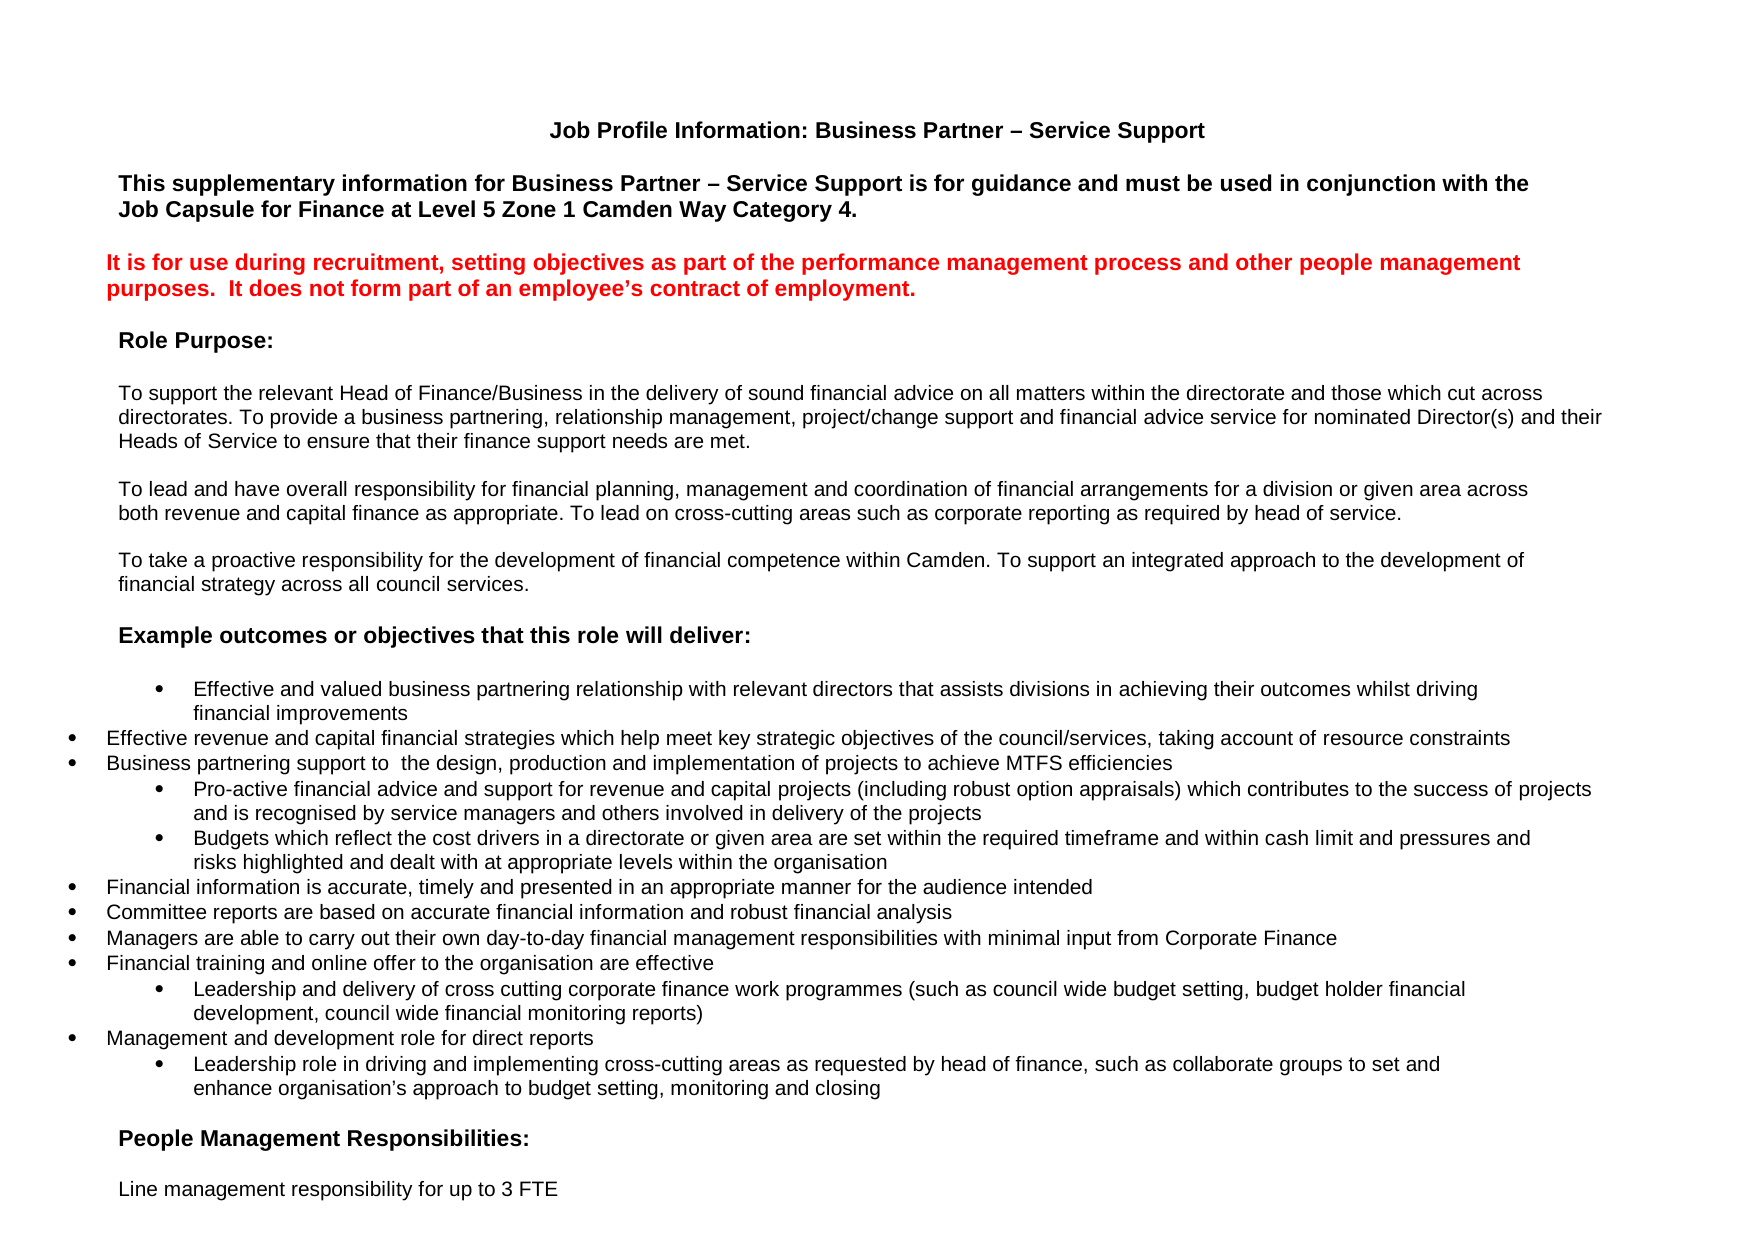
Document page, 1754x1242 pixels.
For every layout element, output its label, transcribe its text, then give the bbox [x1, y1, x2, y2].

list Leadership and delivery of cross cutting corporate finance work programmes (such as council wide budget setting, budget holder financial development, council wide financial monitoring reports) [156, 977, 1592, 1025]
list Business partnering support to the design, production and implementation of projects to achieve MTFS efficiencies [69, 750, 1635, 776]
list Pro-active financial advice and support for revenue and capital projects (including robust option appraisals) which contributes to the success of projects and is recognised by service managers and others involved in delivery of the projects [156, 777, 1624, 825]
list Managers are able to carry out their own day-to-day financial management responsibilities with minimal input from Corporate Finance [69, 925, 1635, 950]
list Committee reports are based on accurate financial information and robust financial analysis [69, 900, 1635, 925]
list Budgets which reflect the cost drivers in a directorate or given area are set within the required timeframe and within cash limit and pressures and risks highlighted and dealt with at appropriate levels within the organisation [156, 827, 1572, 874]
text To lead and have overall responsibility for financial planning, management and coordination of financial arrangements for a division or given area across both revenue and capital finance as appropriate. To lead on cross-cutting areas such as corporate reporting as required by head of service. [118, 477, 1565, 525]
list Management and development role for direct reports [69, 1025, 1635, 1050]
text Line management responsibility for up to 3 FTE [118, 1176, 1632, 1200]
list Effective revenue and capital financial strategies which help meet key strategic objectives of the council/services, taking account of resource constraints [69, 725, 1635, 750]
text It is for use during recruitment, setting objectives as part of the performance management process and other people management purposes. It does not form part of an employee’s contract of employment. [106, 249, 1635, 301]
list Leadership role in driving and implementing cross-cutting areas as requested by head of finance, such as collaborate groups to set and enhance organisation’s approach to budget setting, monitoring and closing [156, 1052, 1523, 1100]
list Effective and valued business partnering relationship with relevant directors that assists divisions in achieving their outcomes whilst driving financial improvements [156, 677, 1551, 725]
text This supplementary information for Business Partner – Service Support is for guidance and must be used in conjunction with the Job Capsule for Finance at Level 5 Zone 1 Camden Way Category 4. [118, 170, 1574, 222]
subtitle Job Profile Information: Business Partner – Service Support [119, 117, 1635, 143]
text Role Purpose: [118, 327, 1632, 354]
subtitle Example outcomes or objectives that this role will deliver: [118, 622, 1632, 649]
text To take a proactive responsibility for the development of financial competence within Camden. To support an integrated approach to the development of financial strategy across all council services. [118, 548, 1599, 596]
list Financial information is accurate, timely and presented in an appropriate manner for the audience intended [69, 874, 1635, 900]
text To support the relevant Head of Finance/Business in the delivery of sound financial advice on all matters within the directorate and those which cut across directorates. To provide a business partnering, relationship management, project/change support and financial advice service for nominated Director(s) and their Heads of Service to ensure that their finance support needs are met. [118, 381, 1632, 453]
subtitle People Management Responsibilities: [118, 1125, 1632, 1152]
list Financial training and online offer to the organisation are effective [69, 950, 1635, 976]
